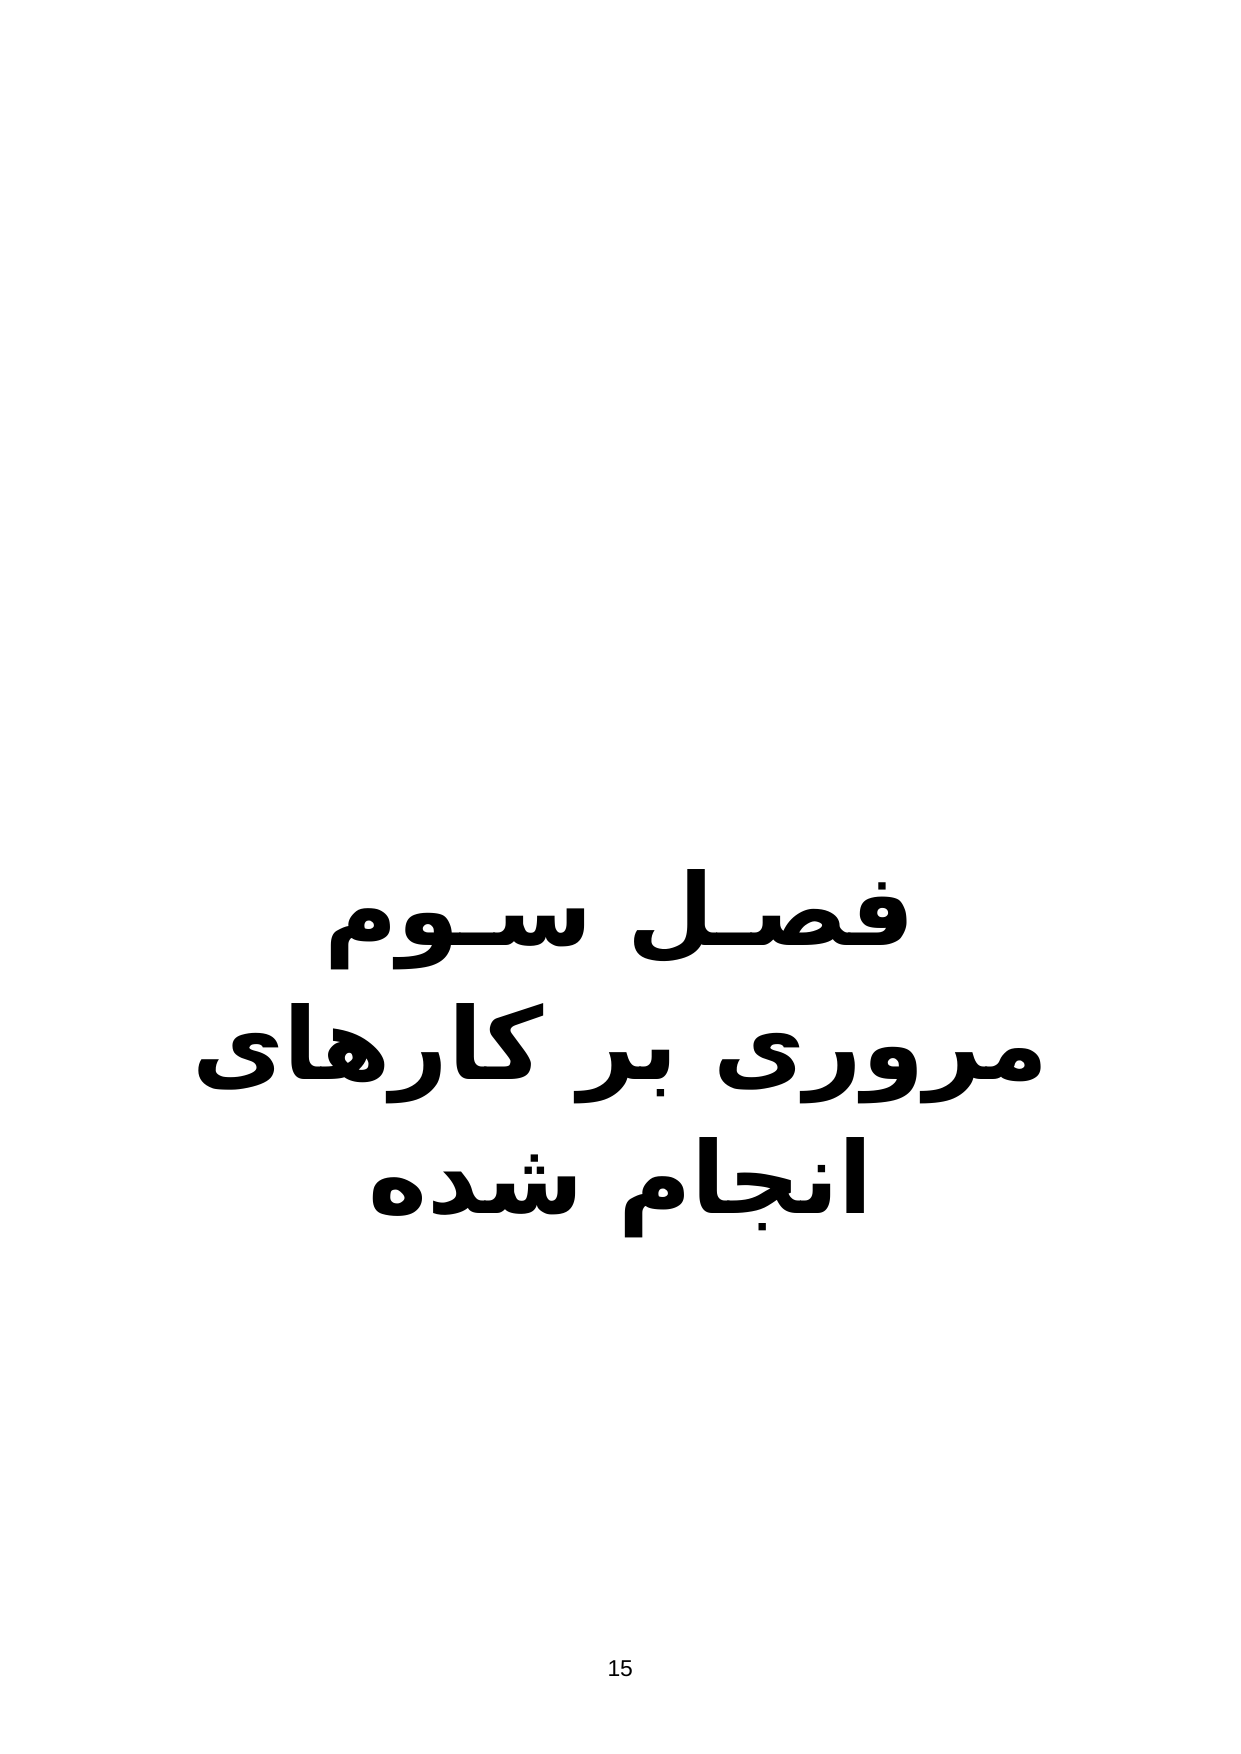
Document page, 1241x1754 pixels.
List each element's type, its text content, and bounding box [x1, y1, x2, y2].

subtitle فصـل سـوم [150, 853, 1090, 969]
subtitle مروری بر کارهای انجام‌ شده [150, 987, 1090, 1237]
